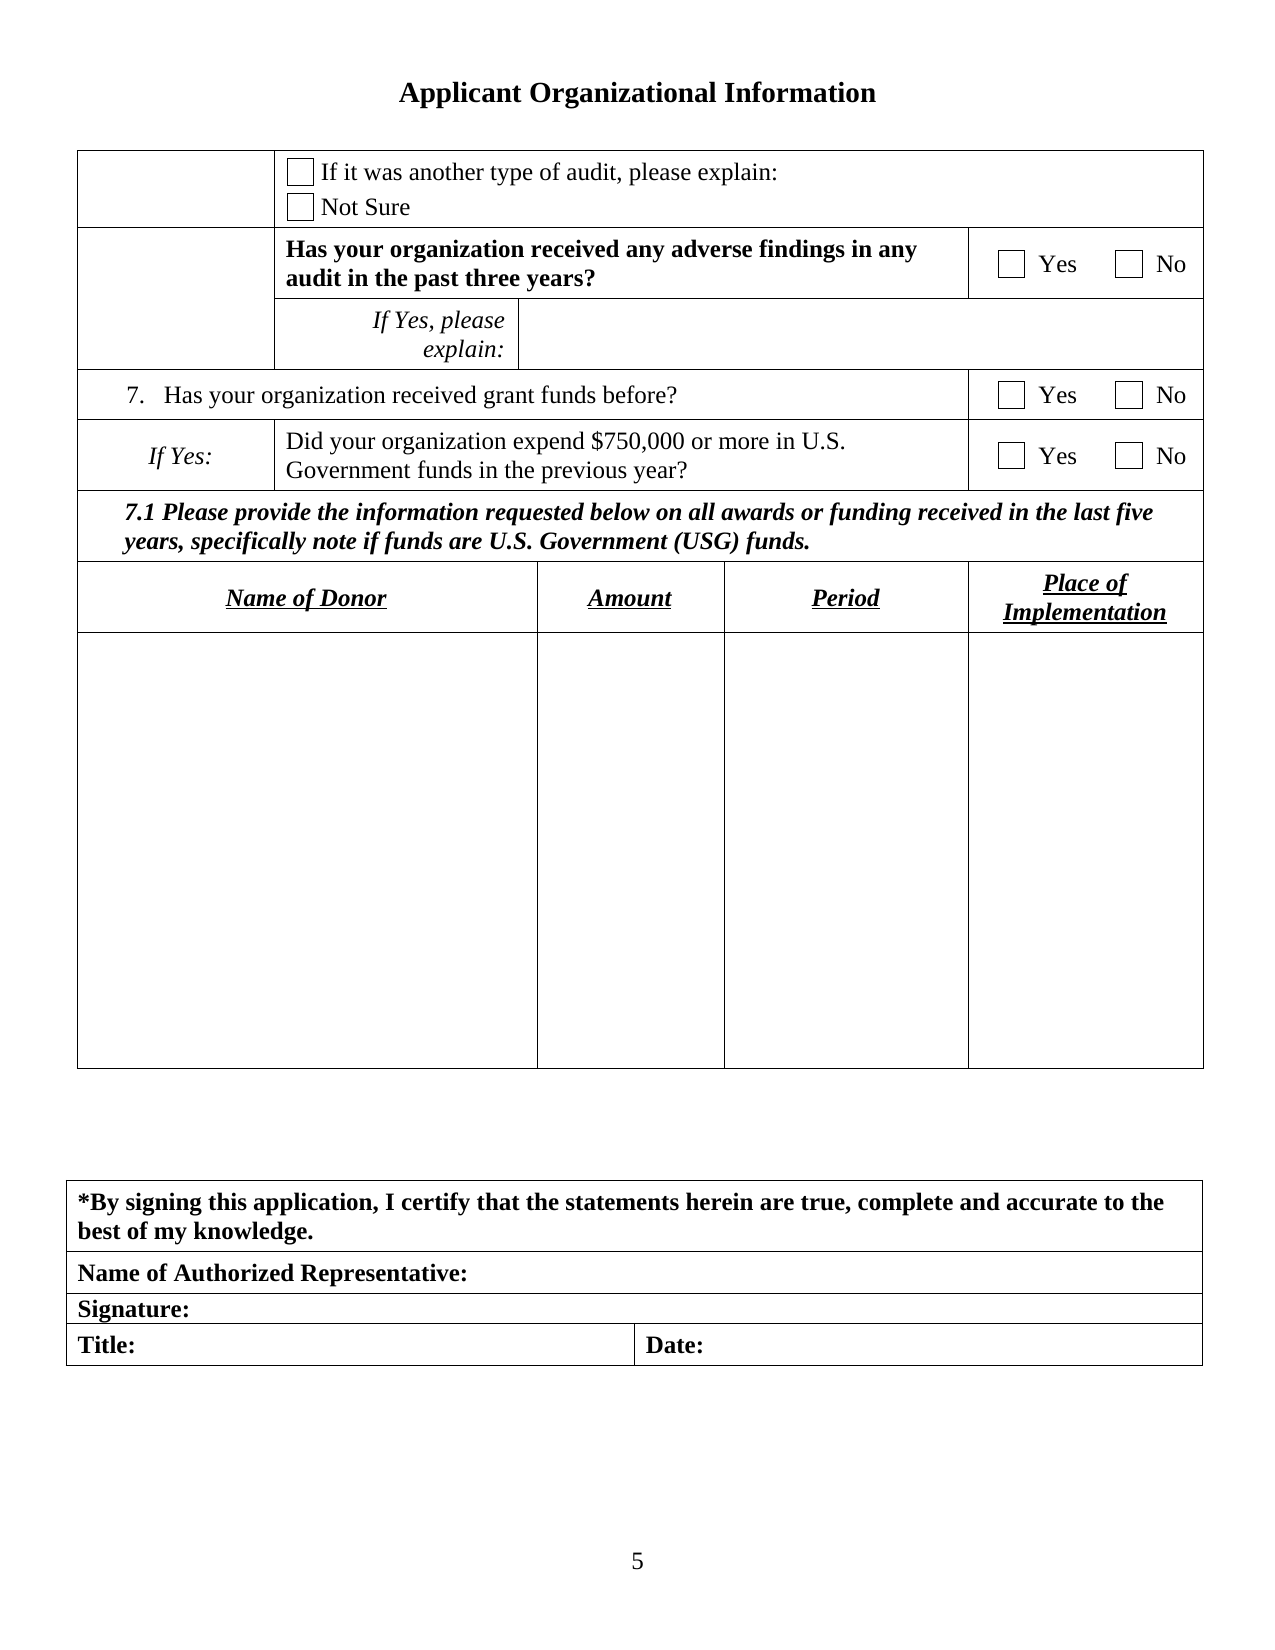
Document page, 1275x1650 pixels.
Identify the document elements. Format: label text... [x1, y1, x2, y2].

table_cell Name of Authorized Representative: [67, 1252, 1202, 1293]
table_cell Place of Implementation [969, 562, 1203, 632]
table_cell 7.1 Please provide the information requested below on all awards or funding received in the last five years, specifically note if funds are U.S. Government (USG) funds. [78, 491, 1203, 561]
table_cell Period [725, 562, 968, 632]
table_cell Has your organization received grant funds before? [78, 370, 968, 419]
table_cell [538, 633, 724, 1067]
table_cell Did your organization expend $750,000 or more in U.S. Government funds in the previous year? [275, 420, 968, 490]
table_cell If Yes, please explain: [275, 299, 518, 369]
table_cell [725, 633, 968, 1067]
table_cell [78, 228, 274, 369]
table_cell [78, 151, 274, 227]
table_cell Signature: [67, 1294, 1202, 1323]
table_cell Yes No [969, 420, 1203, 490]
table_header *By signing this application, I certify that the statements herein are true, complete and accurate to the best of my knowledge. [67, 1181, 1202, 1251]
table_cell Has your organization received any adverse findings in any audit in the past three years? [275, 228, 968, 298]
table_cell Yes No [969, 228, 1203, 298]
table_cell Yes No [969, 370, 1203, 419]
table_cell Name of Donor [78, 562, 537, 632]
table_cell If Yes: [78, 420, 274, 490]
table_cell [519, 299, 1203, 369]
table_cell Amount [538, 562, 724, 632]
table_cell Title: [67, 1324, 634, 1365]
table_cell [78, 633, 537, 1067]
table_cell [275, 151, 1203, 227]
table_cell [969, 633, 1203, 1067]
table_cell Date: [635, 1324, 1202, 1365]
